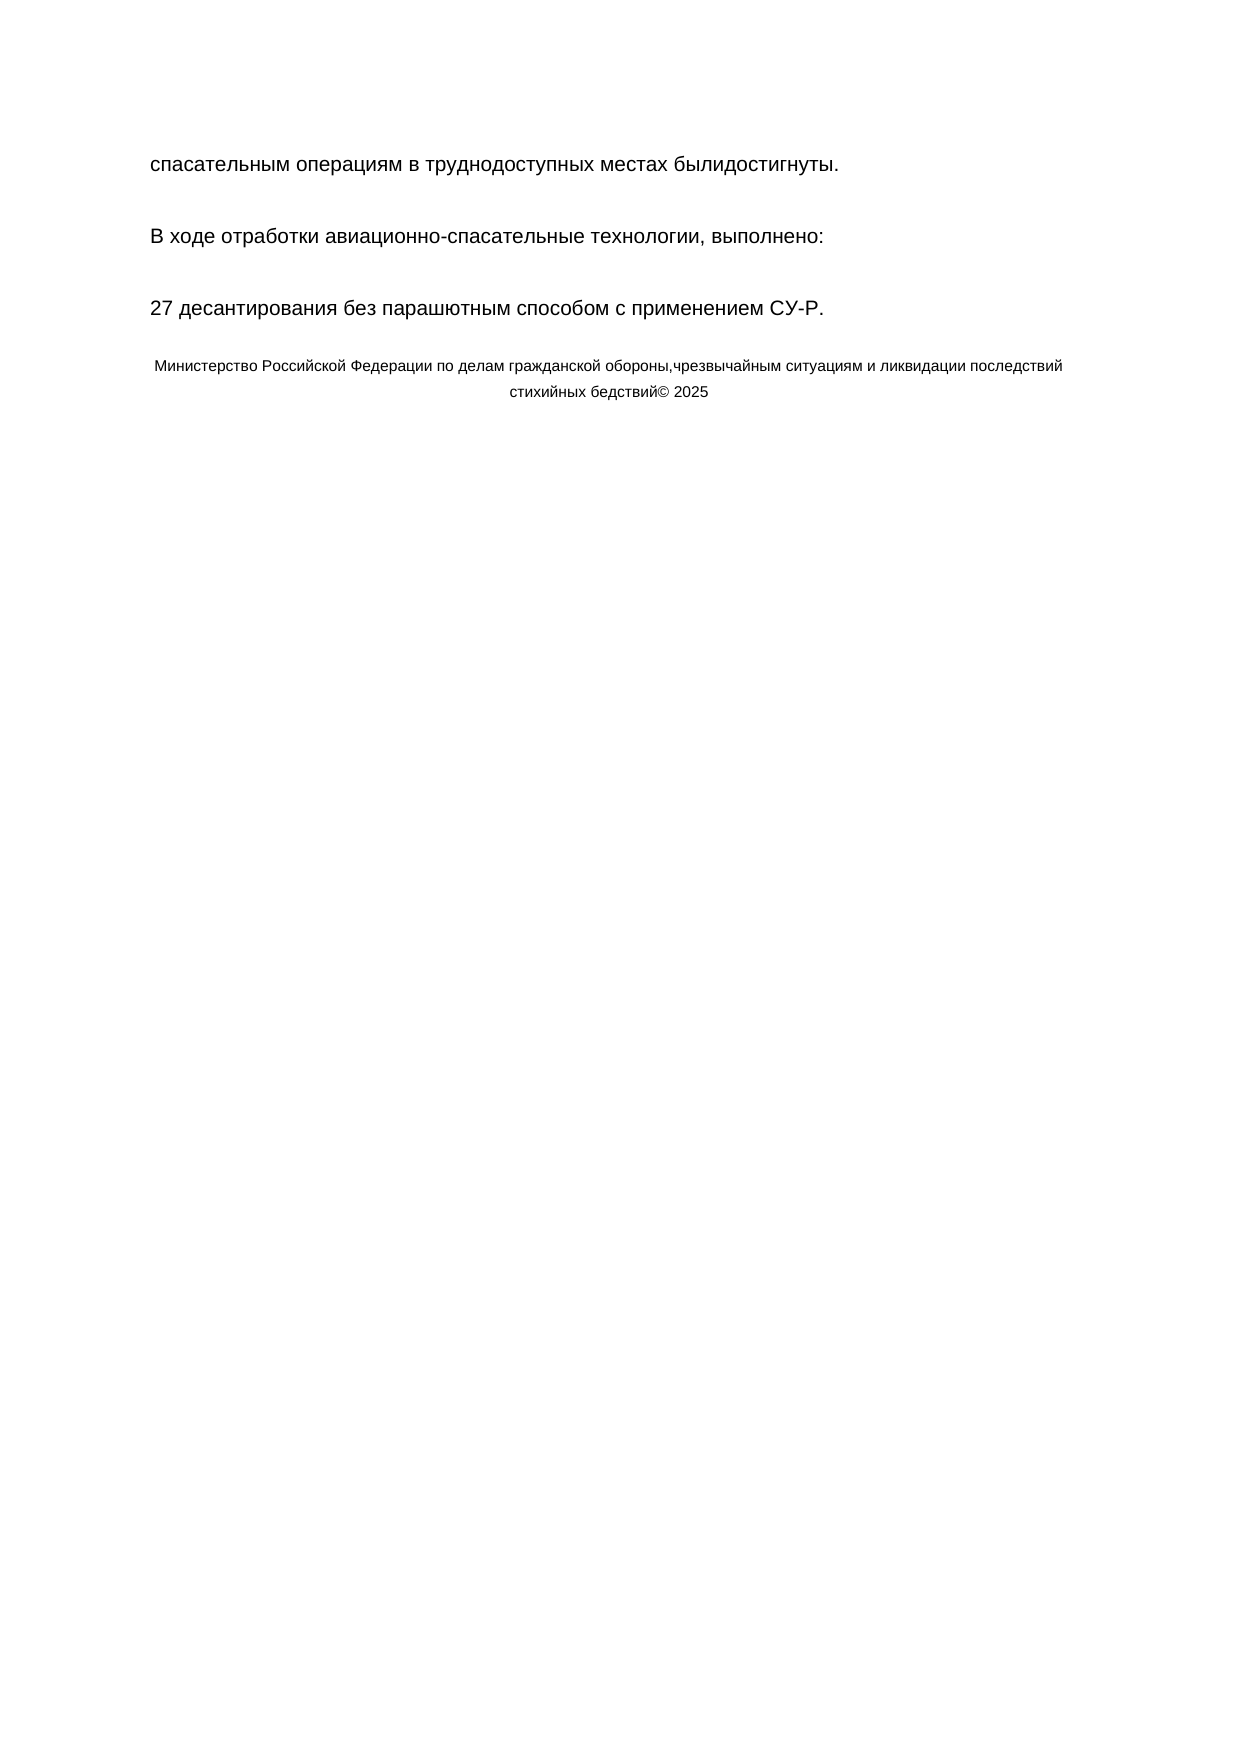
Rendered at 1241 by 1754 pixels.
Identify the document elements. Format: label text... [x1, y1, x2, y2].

table_cell Министерство Российской Федерации по делам гражданской обороны,чрезвычайным ситуациям и ликвидации последствий стихийных бедствий© 2025 [140, 356, 1078, 438]
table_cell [140, 150, 1078, 356]
